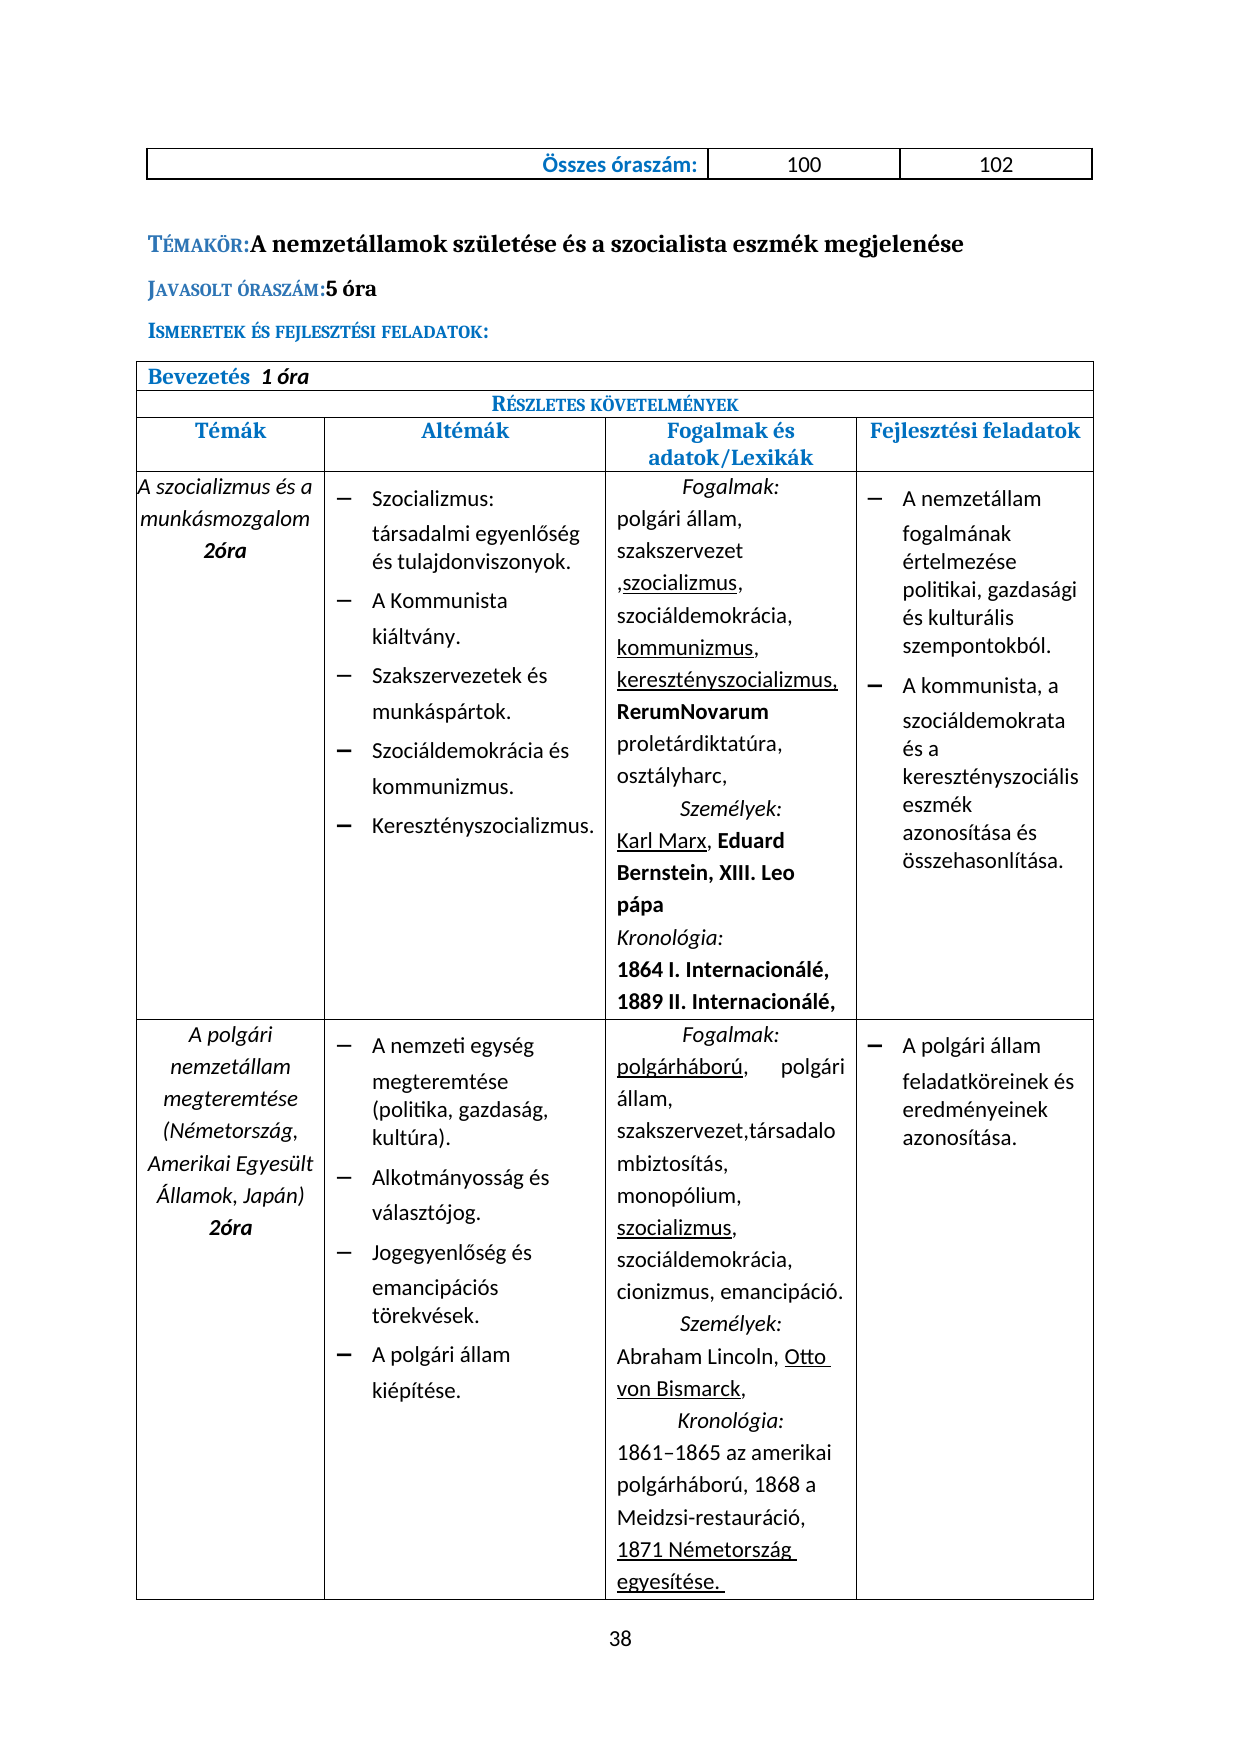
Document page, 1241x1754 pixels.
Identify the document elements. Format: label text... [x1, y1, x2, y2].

table_cell Fejlesztési feladatok [857, 418, 1093, 471]
table_cell Fogalmak: polgári állam, szakszervezet,szocializmus, szociáldemokrácia, kommunizmus, keresztényszocializmus, RerumNovarum proletárdiktatúra, osztályharc, Személyek: Karl Marx, Eduard Bernstein, XIII. Leo pápa Kronológia: 1864 I. Internacionálé, 1889 II. Internacionálé, [606, 472, 856, 1019]
table_cell 100 [709, 149, 899, 178]
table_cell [606, 1020, 856, 1599]
table_cell A szocializmus és a munkásmozgalom 2óra [137, 472, 324, 1019]
text Ismeretek és fejlesztési feladatok: [148, 318, 1093, 344]
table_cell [137, 1020, 324, 1599]
table_cell Fogalmak és adatok/Lexikák [606, 418, 856, 471]
table_cell Részletes követelmények [137, 391, 1093, 417]
table_cell A nemzetállam fogalmának értelmezése politikai, gazdasági és kulturális szempontokból. A kommunista, a szociáldemokrata és a keresztényszociális eszmék azonosítása és összehasonlítása. [857, 472, 1093, 1019]
table_header Bevezetés 1 óra [137, 362, 1093, 390]
table_cell Altémák [325, 418, 605, 471]
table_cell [857, 1020, 1093, 1599]
table_cell Összes óraszám: [148, 149, 707, 178]
table_cell Témák [137, 418, 324, 471]
table_cell 102 [901, 149, 1091, 178]
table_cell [325, 1020, 605, 1599]
text Javasolt óraszám:5 óra [148, 275, 1093, 302]
text Témakör:A nemzetállamok születése és a szocialista eszmék megjelenése [148, 230, 1093, 258]
table_cell Szocializmus: társadalmi egyenlőség és tulajdonviszonyok. A Kommunista kiáltvány. Szakszervezetek és munkáspártok. Szociáldemokrácia és kommunizmus. Keresztényszocializmus. [325, 472, 605, 1019]
